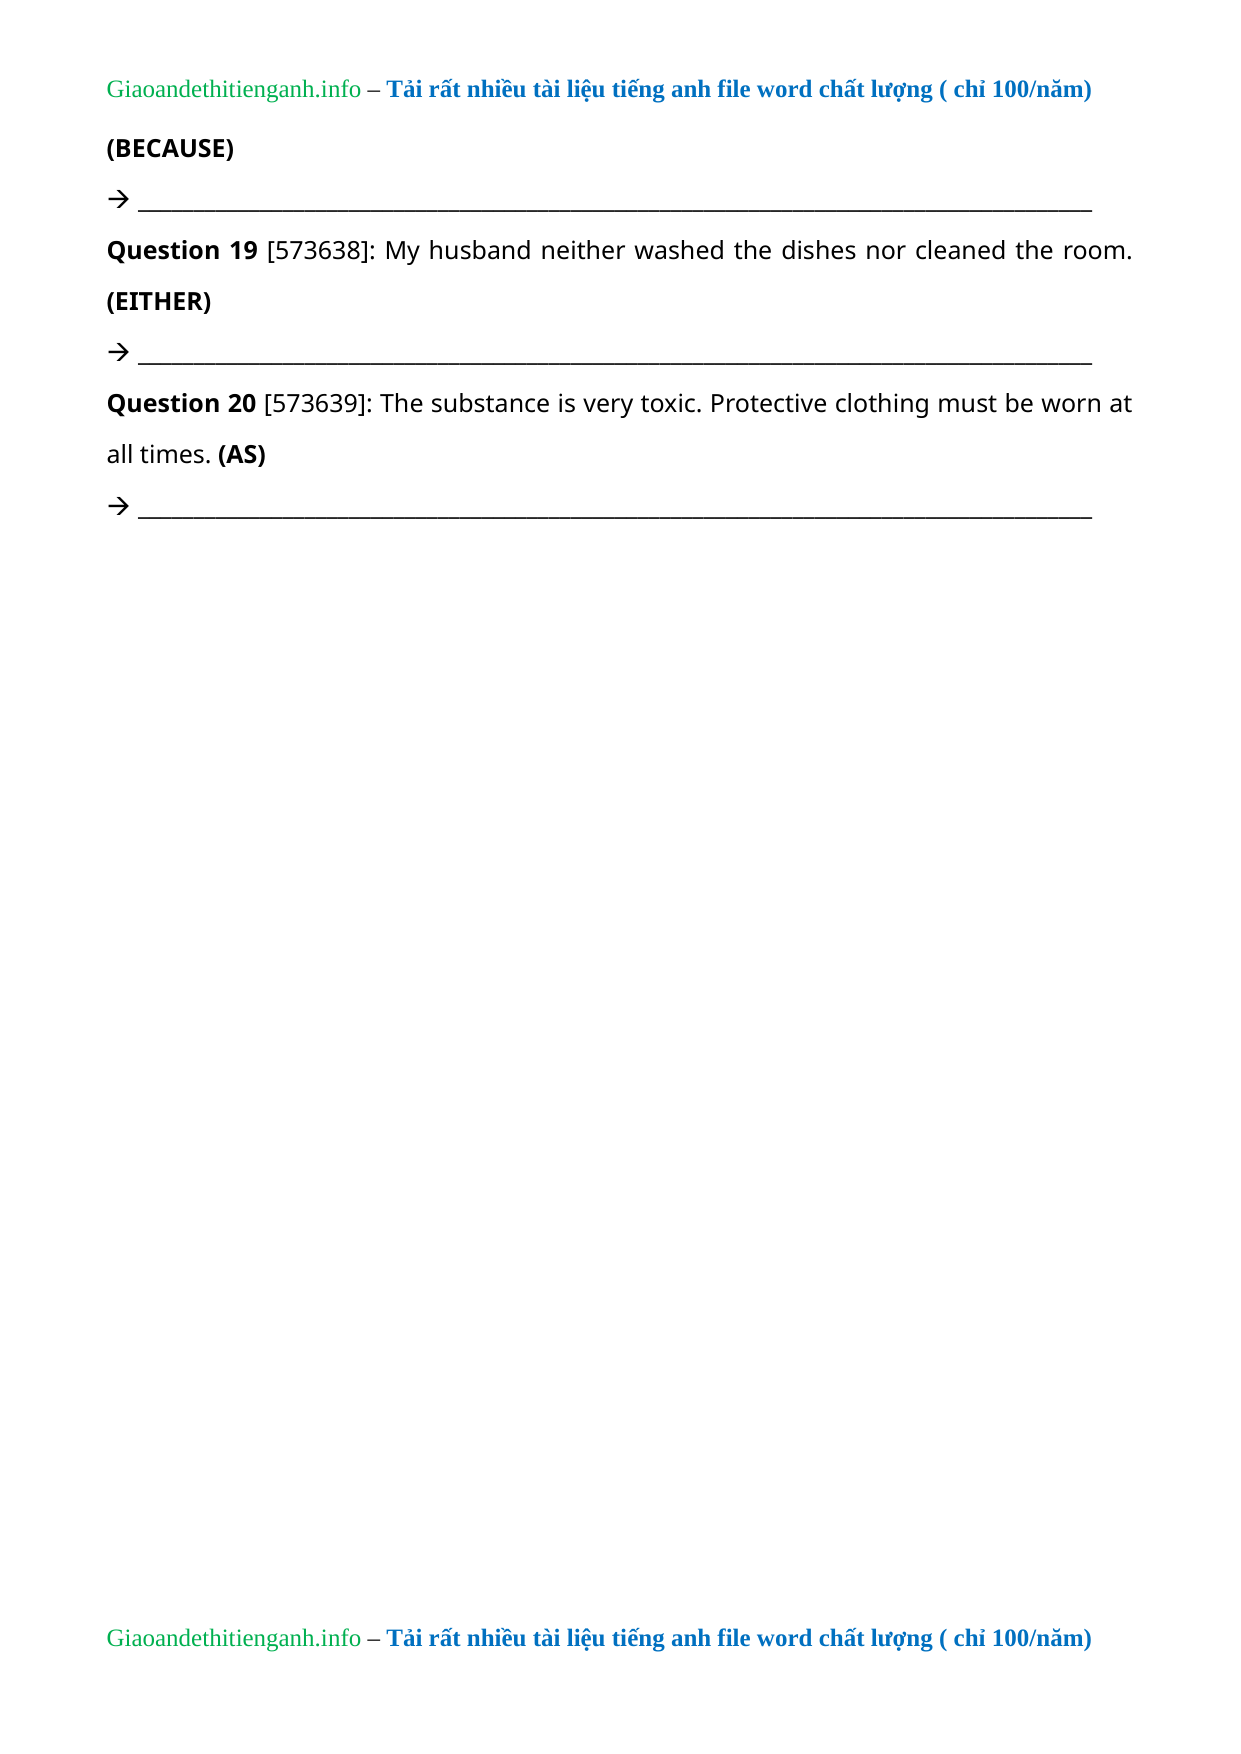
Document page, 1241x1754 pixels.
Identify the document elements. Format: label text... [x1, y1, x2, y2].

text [106, 182, 1134, 216]
text Question 20 [573639]: The substance is very toxic. Protective clothing must be worn at all times. (AS) [106, 386, 1134, 471]
text Question 19 [573638]: My husband neither washed the dishes nor cleaned the room. (EITHER) [106, 233, 1134, 318]
text ______________________________________________________________________________________ [106, 335, 1134, 369]
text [106, 131, 1134, 165]
text ______________________________________________________________________________________ [106, 488, 1134, 522]
